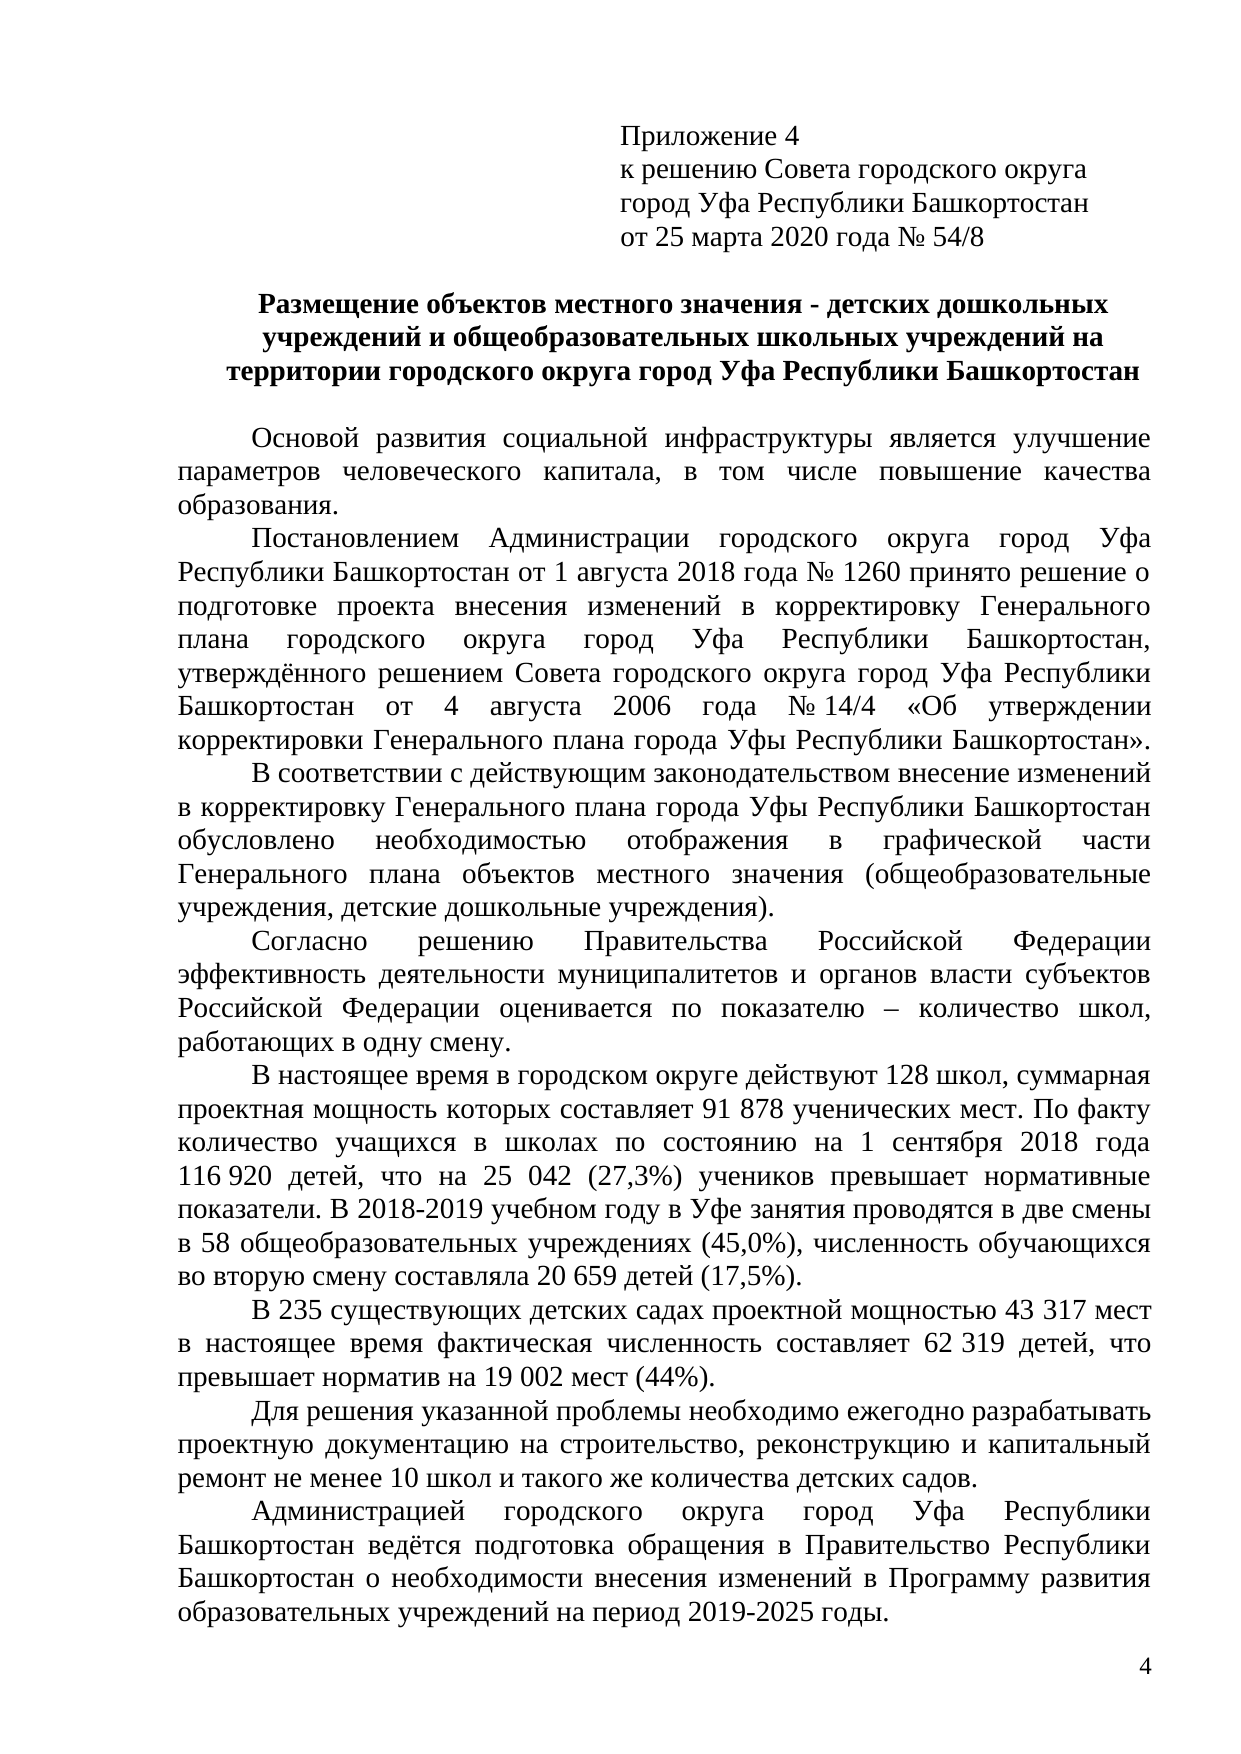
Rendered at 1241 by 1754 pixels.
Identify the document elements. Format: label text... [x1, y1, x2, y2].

text Основой развития социальной инфраструктуры является улучшение параметров человеческого капитала, в том числе повышение качества образования. [177, 420, 1152, 521]
text Администрацией городского округа город Уфа Республики Башкортостан ведётся подготовка обращения в Правительство Республики Башкортостан о необходимости внесения изменений в Программу развития образовательных учреждений на период 2019-2025 годы. [177, 1493, 1152, 1627]
text В настоящее время в городском округе действуют 128 школ, суммарная проектная мощность которых составляет 91 878 ученических мест. По факту количество учащихся в школах по состоянию на 1 сентября 2018 года 116 920 детей, что на 25 042 (27,3%) учеников превышает нормативные показатели. В 2018-2019 учебном году в Уфе занятия проводятся в две смены в 58 общеобразовательных учреждениях (45,0%), численность обучающихся во вторую смену составляла 20 659 детей (17,5%). [177, 1057, 1152, 1292]
text В 235 существующих детских садах проектной мощностью 43 317 мест в настоящее время фактическая численность составляет 62 319 детей, что превышает норматив на 19 002 мест (44%). [177, 1292, 1152, 1393]
text Согласно решению Правительства Российской Федерации эффективность деятельности муниципалитетов и органов власти субъектов Российской Федерации оценивается по показателю – количество школ, работающих в одну смену. [177, 923, 1152, 1057]
text город Уфа Республики Башкортостан [546, 185, 1152, 219]
text Постановлением Администрации городского округа город Уфа Республики Башкортостан от 1 августа 2018 года № 1260 принято решение о подготовке проекта внесения изменений в корректировку Генерального плана городского округа город Уфа Республики Башкортостан, утверждённого решением Совета городского округа город Уфа Республики Башкортостан от 4 августа 2006 года № 14/4 «Об утверждении корректировки Генерального плана города Уфы Республики Башкортостан». В соответствии с действующим законодательством внесение изменений в корректировку Генерального плана города Уфы Республики Башкортостан обусловлено необходимостью отображения в графической части Генерального плана объектов местного значения (общеобразовательные учреждения, детские дошкольные учреждения). [177, 521, 1152, 923]
text к решению Совета городского округа [546, 152, 1152, 185]
text Для решения указанной проблемы необходимо ежегодно разрабатывать проектную документацию на строительство, реконструкцию и капитальный ремонт не менее 10 школ и такого же количества детских садов. [177, 1393, 1152, 1493]
text Размещение объектов местного значения - детских дошкольных учреждений и общеобразовательных школьных учреждений на территории городского округа город Уфа Республики Башкортостан [215, 286, 1152, 386]
text Приложение 4 [546, 118, 1152, 152]
text от 25 марта 2020 года № 54/8 [177, 219, 1152, 252]
